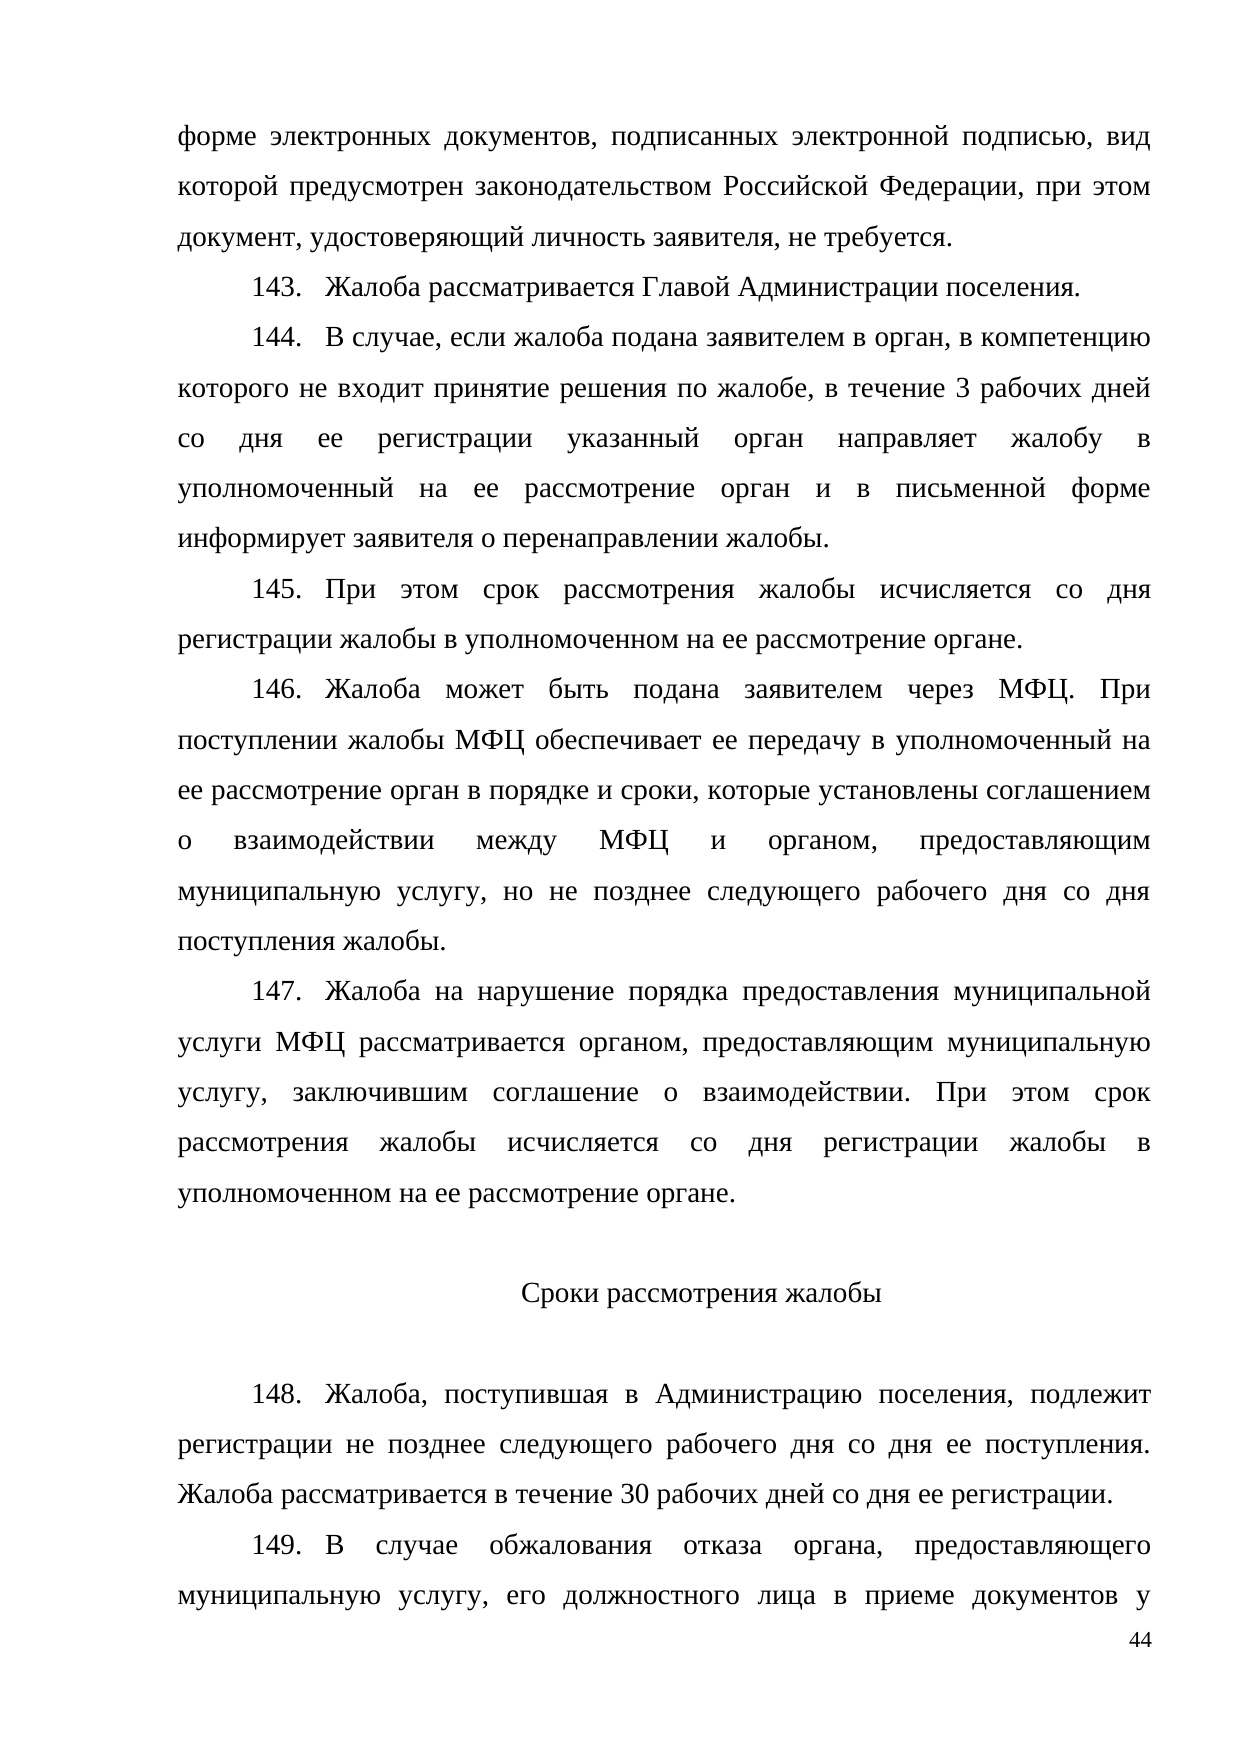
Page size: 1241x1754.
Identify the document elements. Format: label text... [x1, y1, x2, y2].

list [177, 118, 1152, 252]
list Жалоба на нарушение порядка предоставления муниципальной услуги МФЦ рассматривается органом, предоставляющим муниципальную услугу, заключившим соглашение о взаимодействии. При этом срок рассмотрения жалобы исчисляется со дня регистрации жалобы в уполномоченном на ее рассмотрение органе. [177, 973, 1152, 1208]
list В случае, если жалоба подана заявителем в орган, в компетенцию которого не входит принятие решения по жалобе, в течение 3 рабочих дней со дня ее регистрации указанный орган направляет жалобу в уполномоченный на ее рассмотрение орган и в письменной форме информирует заявителя о перенаправлении жалобы. [177, 319, 1152, 554]
text Сроки рассмотрения жалобы [177, 1275, 1152, 1309]
list Жалоба рассматривается Главой Администрации поселения. [177, 269, 1152, 303]
list При этом срок рассмотрения жалобы исчисляется со дня регистрации жалобы в уполномоченном на ее рассмотрение органе. [177, 571, 1152, 655]
list Жалоба, поступившая в Администрацию поселения, подлежит регистрации не позднее следующего рабочего дня со дня ее поступления. Жалоба рассматривается в течение 30 рабочих дней со дня ее регистрации. [177, 1376, 1152, 1510]
list Жалоба может быть подана заявителем через МФЦ. При поступлении жалобы МФЦ обеспечивает ее передачу в уполномоченный на ее рассмотрение орган в порядке и сроки, которые установлены соглашением о взаимодействии между МФЦ и органом, предоставляющим муниципальную услугу, но не позднее следующего рабочего дня со дня поступления жалобы. [177, 672, 1152, 957]
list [177, 1527, 1152, 1611]
